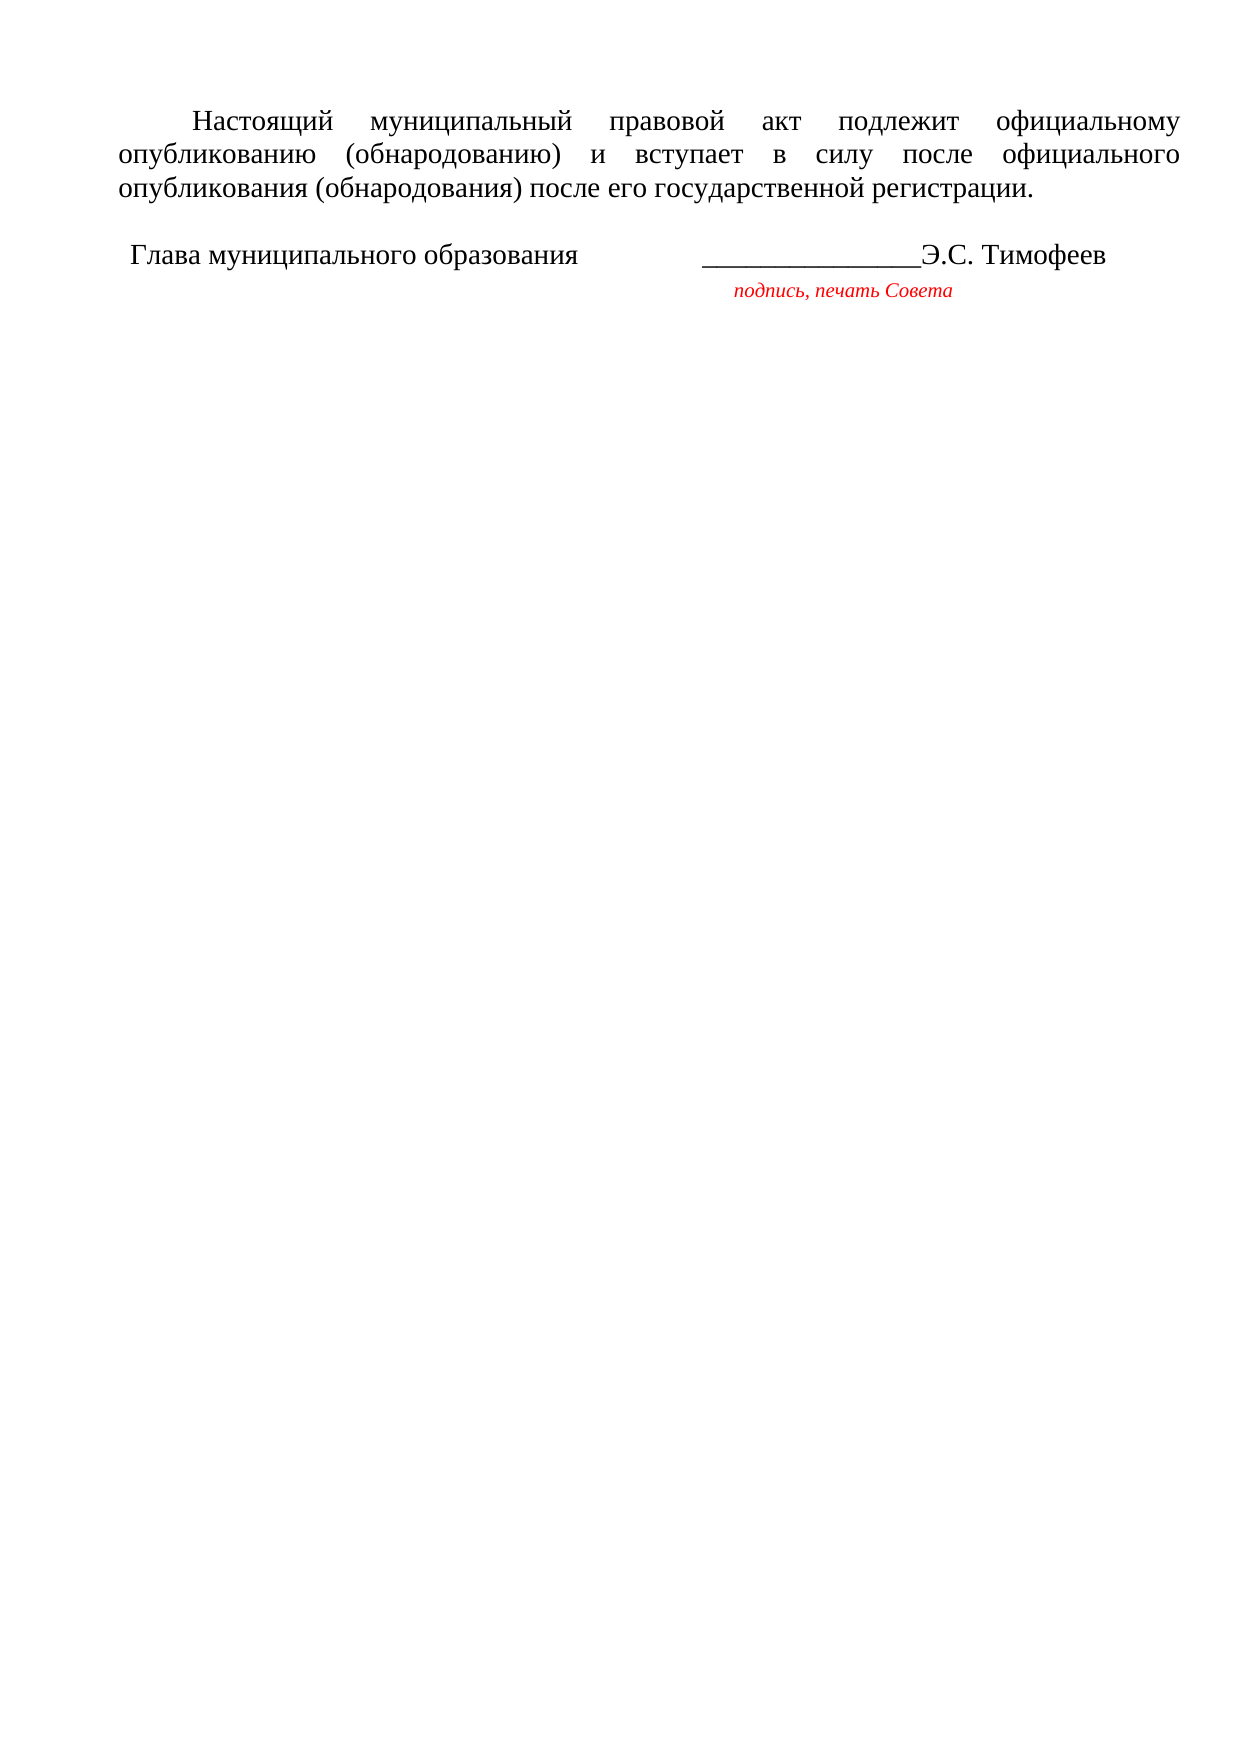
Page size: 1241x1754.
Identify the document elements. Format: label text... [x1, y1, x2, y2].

text Настоящий муниципальный правовой акт подлежит официальному опубликованию (обнародованию) и вступает в силу после официального опубликования (обнародования) после его государственной регистрации. [118, 103, 1181, 203]
text Глава муниципального образования _______________Э.С. Тимофеев подпись, печать Совета [118, 237, 1181, 304]
